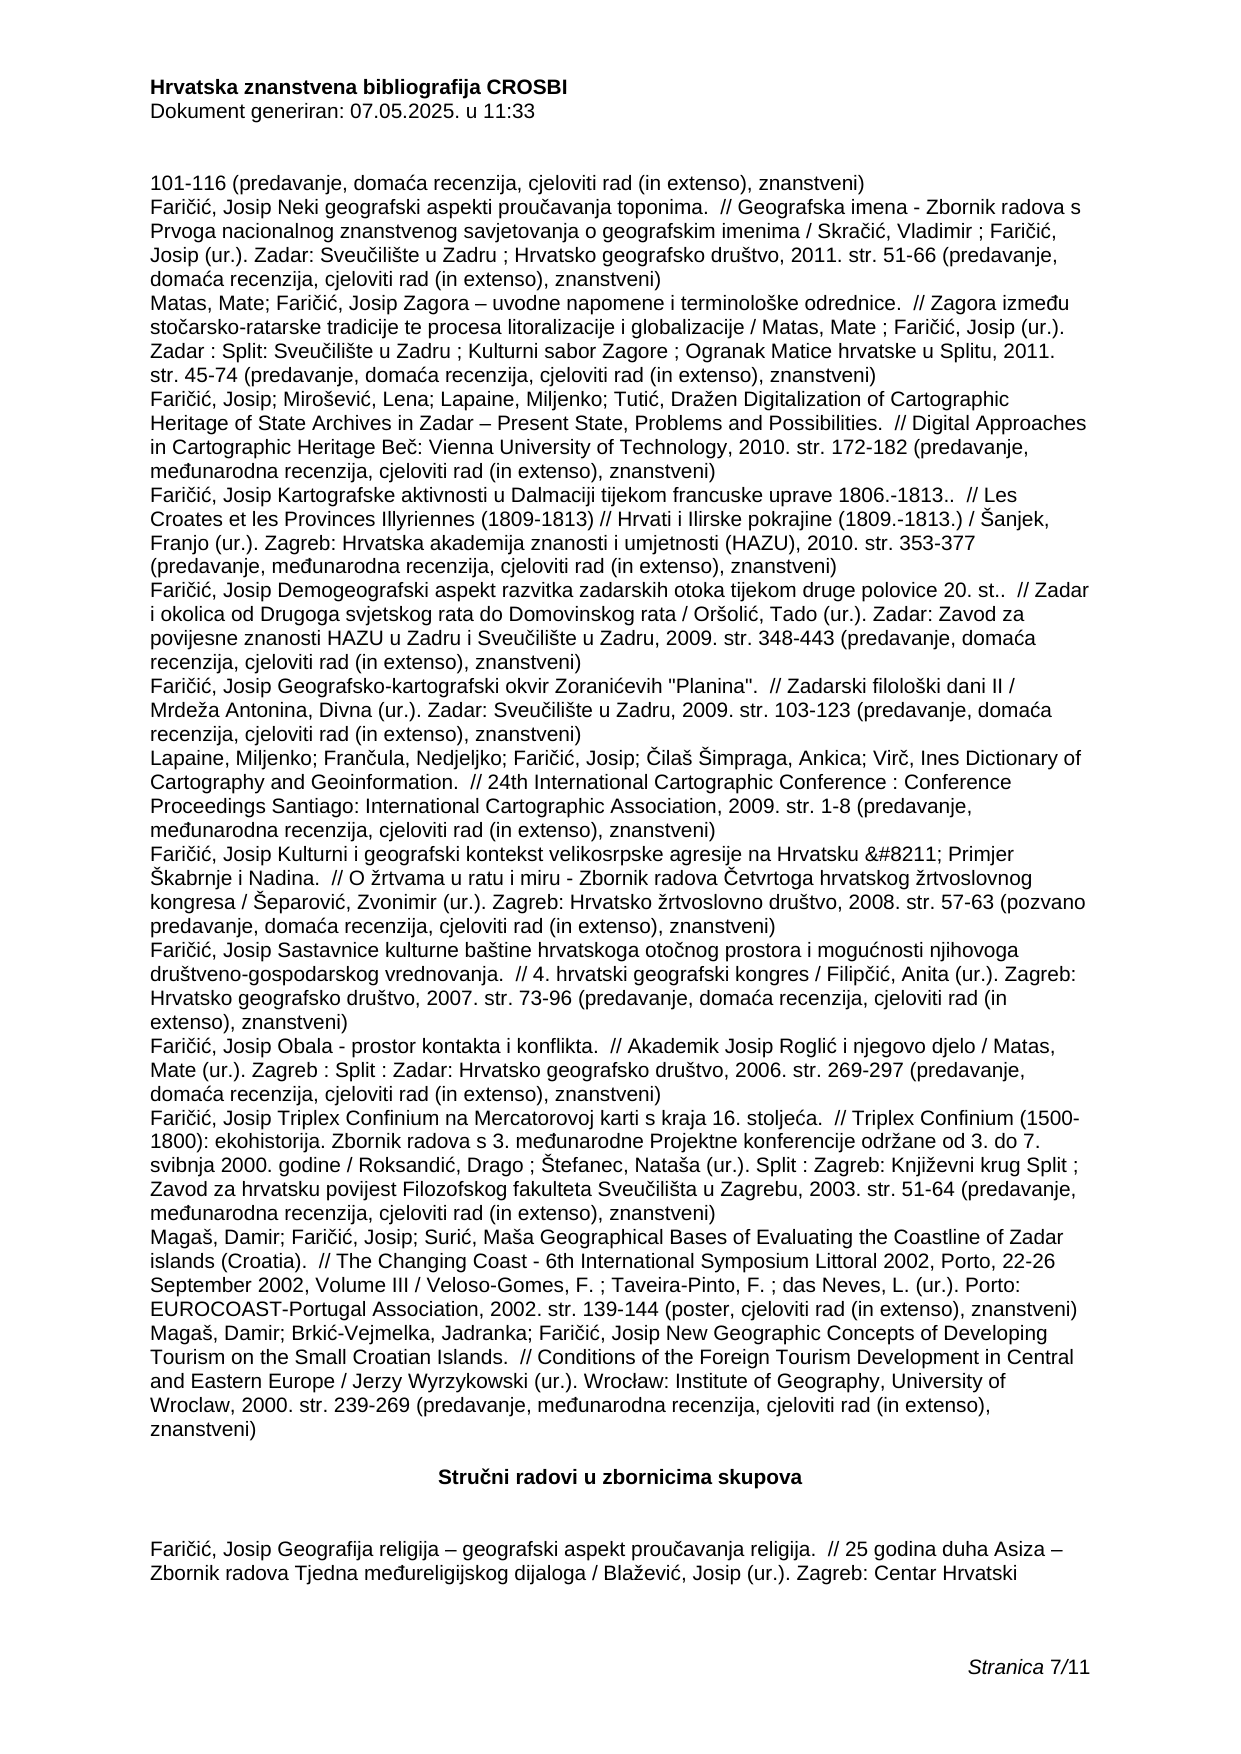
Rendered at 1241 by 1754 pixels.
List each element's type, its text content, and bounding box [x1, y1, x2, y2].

text Faričić, Josip [150, 171, 1090, 195]
text Faričić, Josip [150, 1105, 1090, 1225]
text Faričić, Josip [150, 482, 1090, 578]
text Faričić, Josip [150, 938, 1090, 1033]
text Faričić, Josip; Mirošević, Lena; Lapaine, Miljenko; Tutić, Dražen [150, 387, 1090, 482]
text Magaš, Damir; Faričić, Josip; Surić, Maša [150, 1225, 1090, 1321]
text Faričić, Josip [150, 195, 1090, 291]
text Faričić, Josip [150, 842, 1090, 938]
text Lapaine, Miljenko; Frančula, Nedjeljko; Faričić, Josip; Čilaš Šimpraga, Ankica; Virč, Ines [150, 746, 1090, 842]
text Faričić, Josip [150, 1033, 1090, 1105]
text Faričić, Josip [150, 674, 1090, 746]
subtitle Stručni radovi u zbornicima skupova [150, 1465, 1090, 1489]
text Faričić, Josip [150, 578, 1090, 674]
text Faričić, Josip [150, 1537, 1090, 1584]
text Magaš, Damir; Brkić-Vejmelka, Jadranka; Faričić, Josip [150, 1321, 1090, 1441]
text Matas, Mate; Faričić, Josip [150, 291, 1090, 387]
